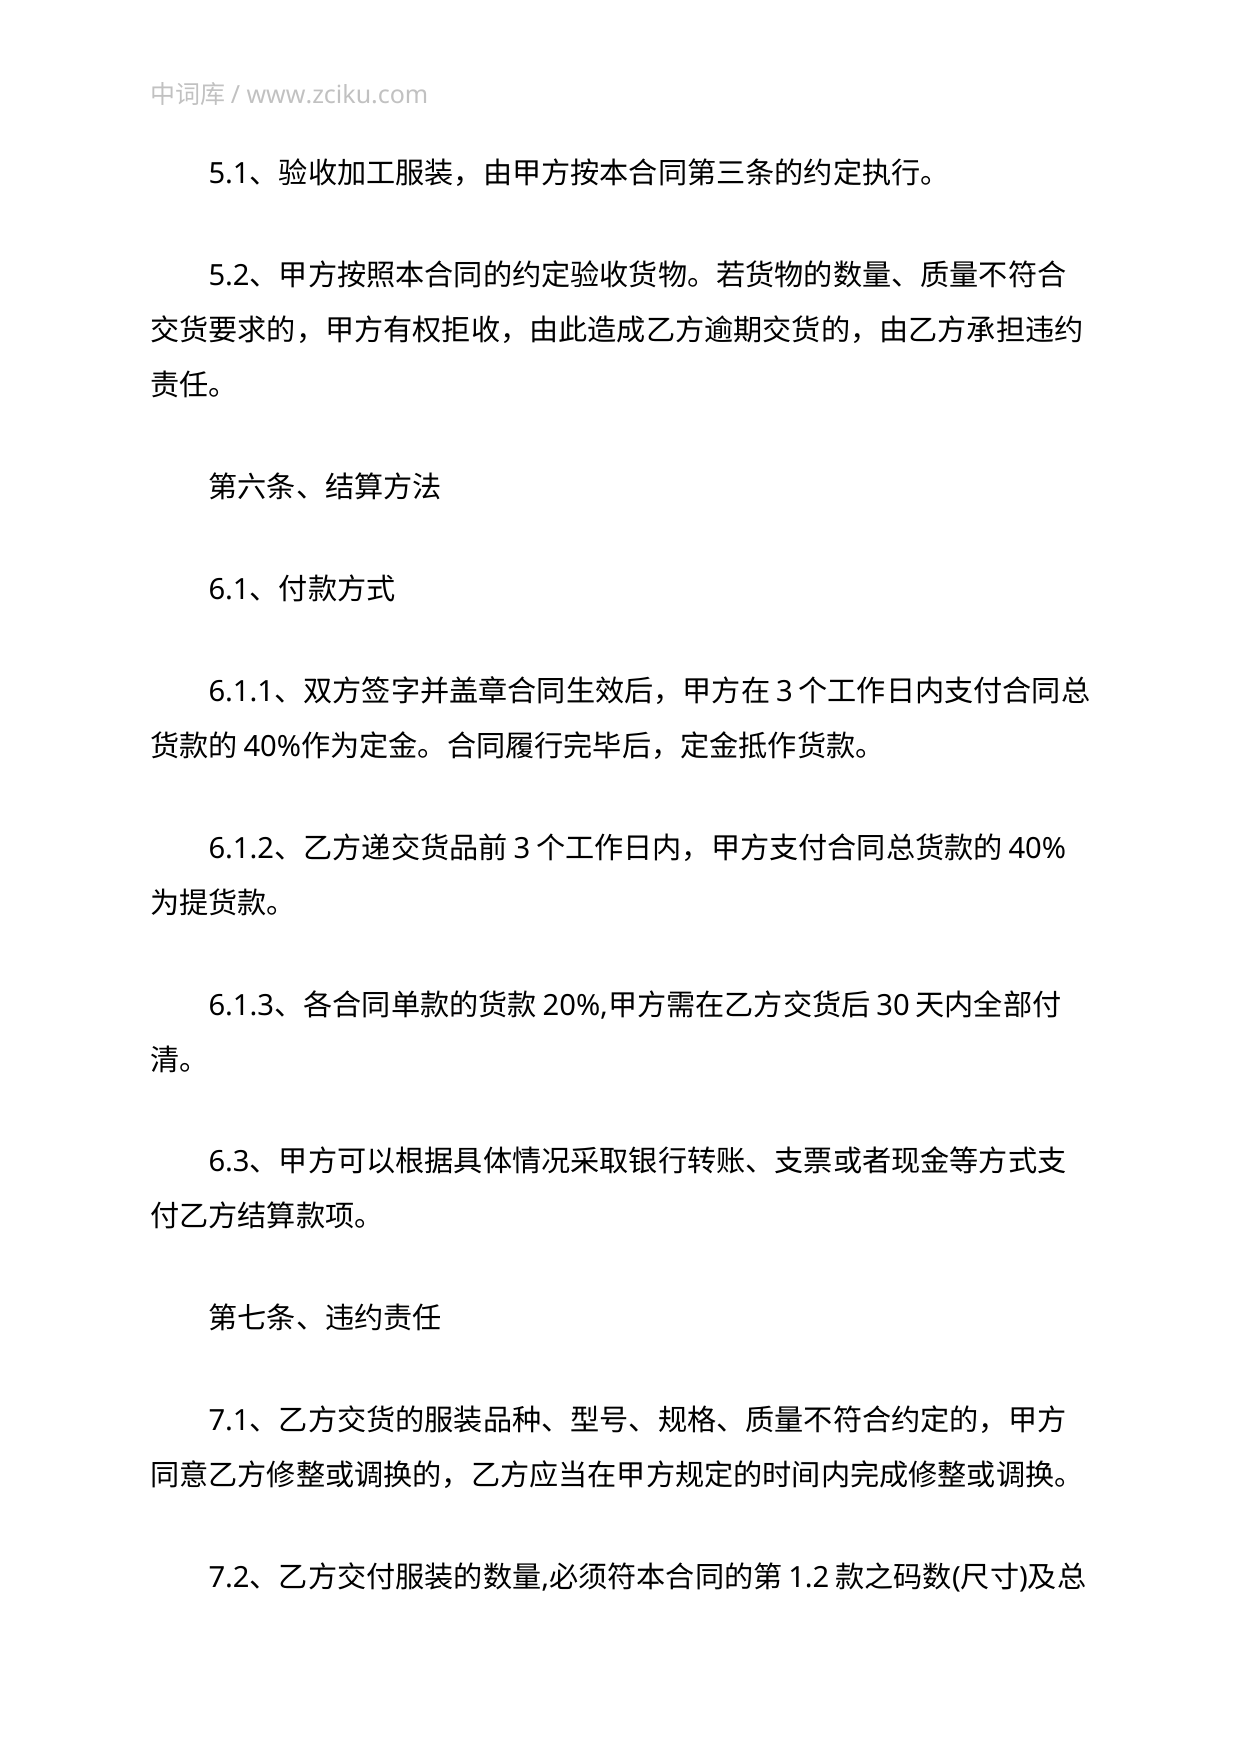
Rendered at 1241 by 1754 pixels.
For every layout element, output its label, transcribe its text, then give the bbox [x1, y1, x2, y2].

text 第六条、结算方法 [150, 464, 1090, 506]
text 6.1.3、各合同单款的货款20%,甲方需在乙方交货后30天内全部付清。 [150, 981, 1090, 1078]
text 5.2、甲方按照本合同的约定验收货物。若货物的数量、质量不符合交货要求的，甲方有权拒收，由此造成乙方逾期交货的，由乙方承担违约责任。 [150, 252, 1090, 404]
text 7.1、乙方交货的服装品种、型号、规格、质量不符合约定的，甲方同意乙方修整或调换的，乙方应当在甲方规定的时间内完成修整或调换。 [150, 1396, 1090, 1494]
text 6.3、甲方可以根据具体情况采取银行转账、支票或者现金等方式支付乙方结算款项。 [150, 1138, 1090, 1235]
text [150, 1553, 1090, 1596]
text 5.1、验收加工服装，由甲方按本合同第三条的约定执行。 [150, 150, 1090, 192]
text 6.1.1、双方签字并盖章合同生效后，甲方在3个工作日内支付合同总货款的40%作为定金。合同履行完毕后，定金抵作货款。 [150, 667, 1090, 765]
text 6.1.2、乙方递交货品前3个工作日内，甲方支付合同总货款的40%为提货款。 [150, 824, 1090, 922]
text 第七条、违约责任 [150, 1295, 1090, 1337]
text 6.1、付款方式 [150, 565, 1090, 608]
